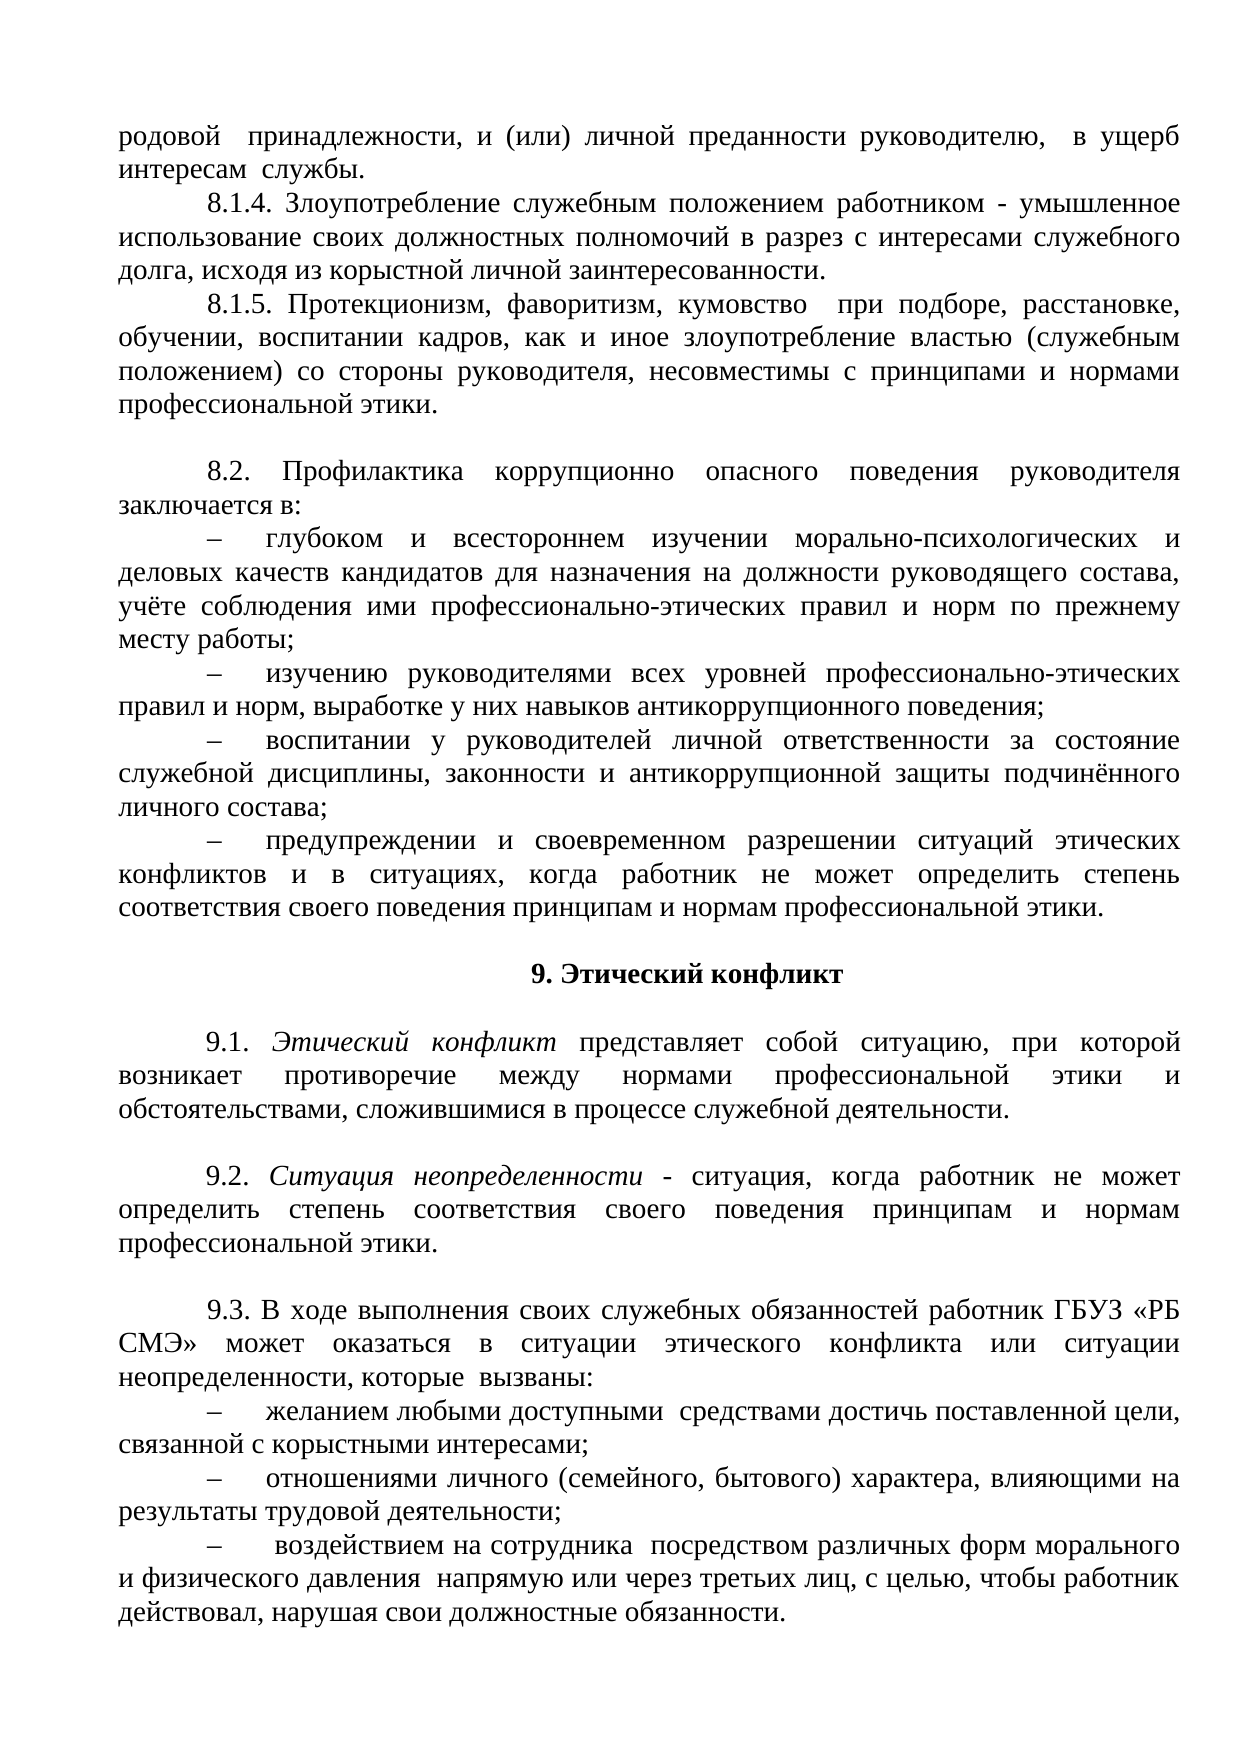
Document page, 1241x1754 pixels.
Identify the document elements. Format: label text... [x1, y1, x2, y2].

list изучению руководителями всех уровней профессионально-этических правил и норм, выработке у них навыков антикоррупционного поведения; [118, 655, 1181, 722]
list глубоком и всестороннем изучении морально-психологических и деловых качеств кандидатов для назначения на должности руководящего состава, учёте соблюдения ими профессионально-этических правил и норм по прежнему месту работы; [118, 521, 1181, 655]
list желанием любыми доступными средствами достичь поставленной цели, связанной с корыстными интересами; [118, 1393, 1181, 1460]
list предупреждении и своевременном разрешении ситуаций этических конфликтов и в ситуациях, когда работник не может определить степень соответствия своего поведения принципам и нормам профессиональной этики. [118, 822, 1181, 923]
text 9.1. Этический конфликт представляет собой ситуацию, при которой возникает противоречие между нормами профессиональной этики и обстоятельствами, сложившимися в процессе служебной деятельности. [118, 1024, 1181, 1124]
text 9.2. Ситуация неопределенности - ситуация, когда работник не может определить степень соответствия своего поведения принципам и нормам профессиональной этики. [118, 1158, 1181, 1258]
text 8.1.5. Протекционизм, фаворитизм, кумовство при подборе, расстановке, обучении, воспитании кадров, как и иное злоупотребление властью (служебным положением) со стороны руководителя, несовместимы с принципами и нормами профессиональной этики. [118, 286, 1181, 420]
list воздействием на сотрудника посредством различных форм морального и физического давления напрямую или через третьих лиц, с целью, чтобы работник действовал, нарушая свои должностные обязанности. [118, 1527, 1181, 1627]
text 9. Этический конфликт [119, 957, 1181, 990]
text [118, 118, 1181, 185]
list воспитании у руководителей личной ответственности за состояние служебной дисциплины, законности и антикоррупционной защиты подчинённого личного состава; [118, 722, 1181, 822]
list отношениями личного (семейного, бытового) характера, влияющими на результаты трудовой деятельности; [118, 1460, 1181, 1527]
text 9.3. В ходе выполнения своих служебных обязанностей работник ГБУЗ «РБ СМЭ» может оказаться в ситуации этического конфликта или ситуации неопределенности, которые вызваны: [118, 1292, 1181, 1393]
text 8.1.4. Злоупотребление служебным положением работником - умышленное использование своих должностных полномочий в разрез с интересами служебного долга, исходя из корыстной личной заинтересованности. [118, 185, 1181, 286]
text 8.2. Профилактика коррупционно опасного поведения руководителя заключается в: [118, 453, 1181, 521]
